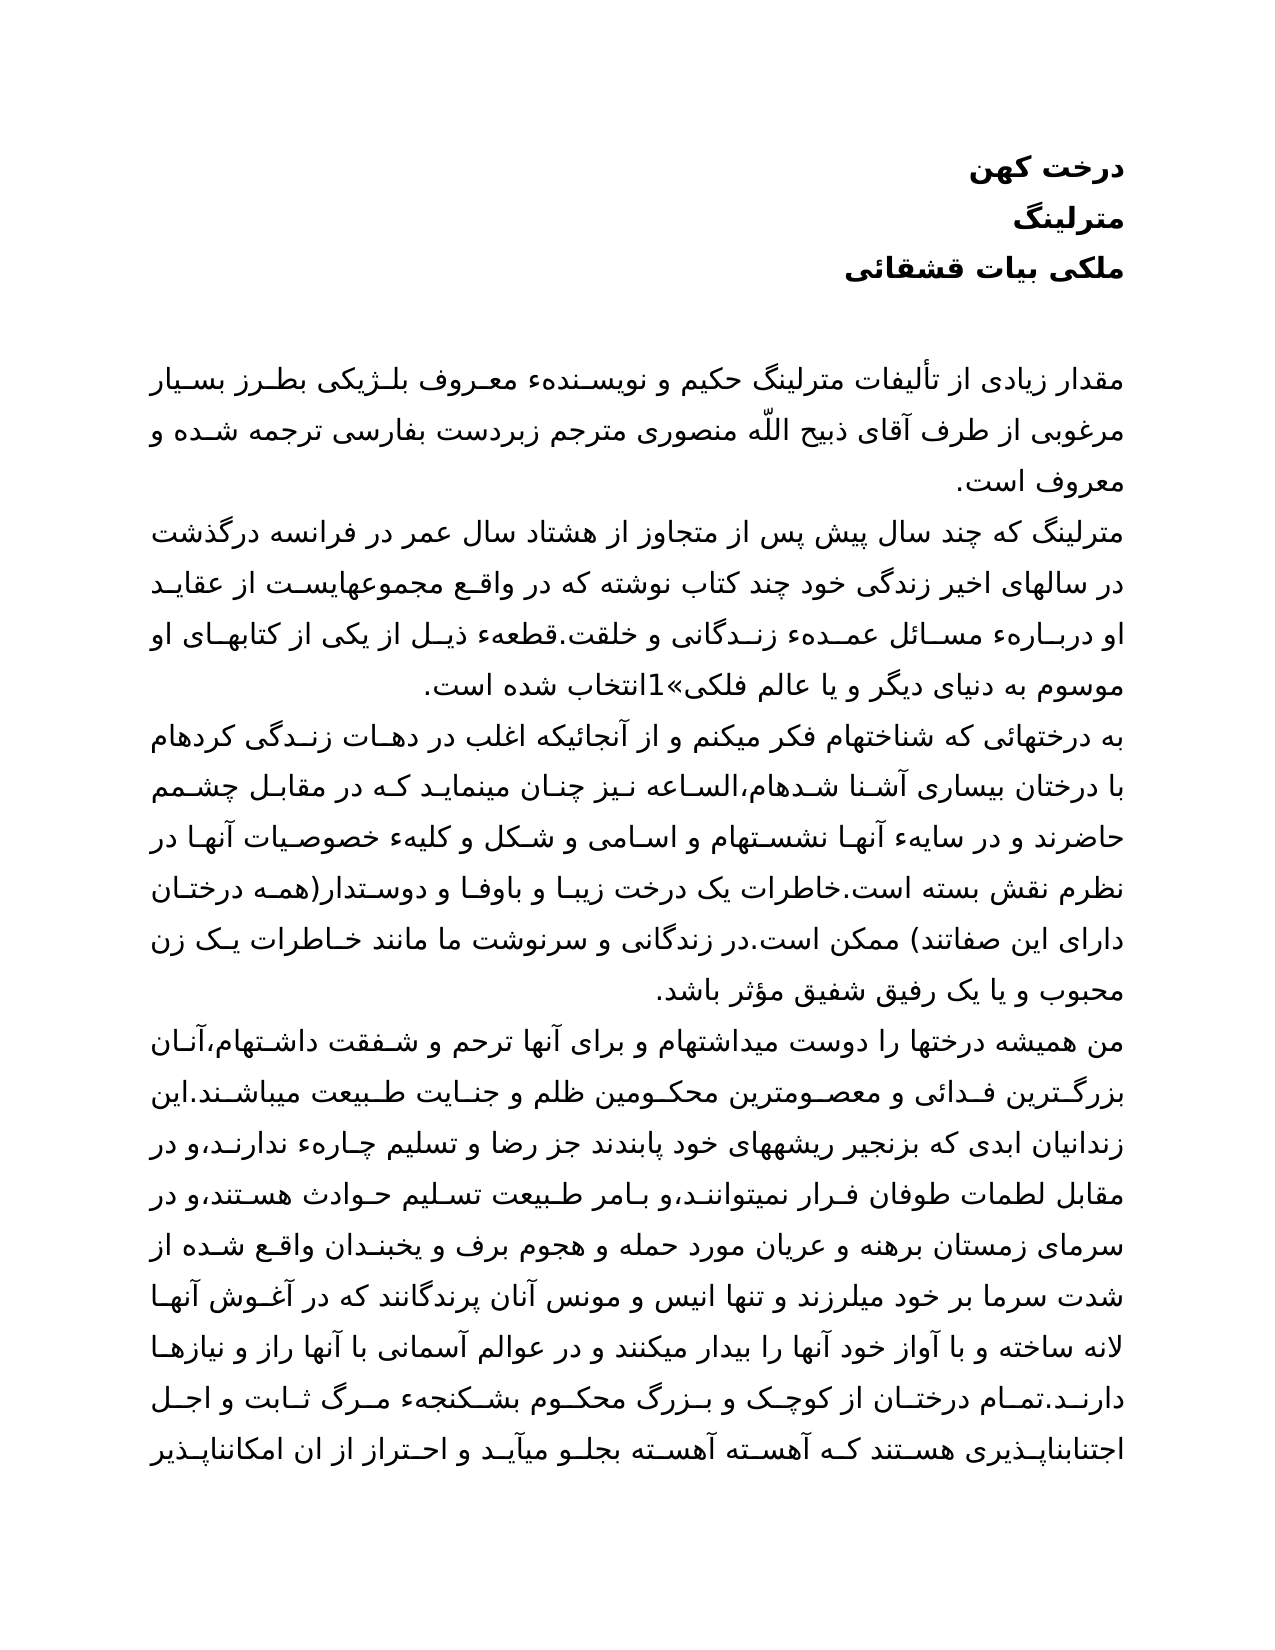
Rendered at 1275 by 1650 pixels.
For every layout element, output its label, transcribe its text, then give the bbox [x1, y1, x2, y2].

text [150, 1024, 1125, 1466]
text ملکی بیات قشقائی [150, 252, 1125, 286]
text مترلینگ [150, 201, 1125, 235]
text مقدار زیادی از تألیفات مترلینگ حکیم و نویسندهء معروف بلژیکی بطرز بسیار مرغوبی از طرف آقای ذبیح اللّه منصوری مترجم زبردست بفارسی ترجمه شده و معروف است. [150, 362, 1125, 498]
text درخت کهن [150, 150, 1125, 184]
text مترلینگ که چند سال پیش پس از متجاوز از هشتاد سال عمر در فرانسه درگذشت در سالهای اخیر زندگی خود چند کتاب نوشته که در واقع مجموعه‏ایست از عقاید او دربارهء مسائل عمدهء زندگانی و خلقت.قطعهء ذیل از یکی از کتابهای او موسوم به دنیای دیگر و یا عالم فلکی»1انتخاب شده است. [150, 515, 1125, 702]
text به درختهائی که شناخته‏ام فکر میکنم و از آنجائیکه اغلب در دهات زندگی‏ کرده‏ام با درختان بیساری آشنا شده‏ام،الساعه نیز چنان مینماید که در مقابل چشمم‏ حاضرند و در سایهء آنها نشسته‏ام و اسامی و شکل و کلیهء خصوصیات آنها در نظرم نقش‏ بسته است.خاطرات یک درخت زیبا و باوفا و دوستدار(همه درختان دارای این صفاتند) ممکن است.در زندگانی و سرنوشت ما مانند خاطرات یک زن محبوب و یا یک رفیق شفیق‏ مؤثر باشد. [150, 719, 1125, 1007]
